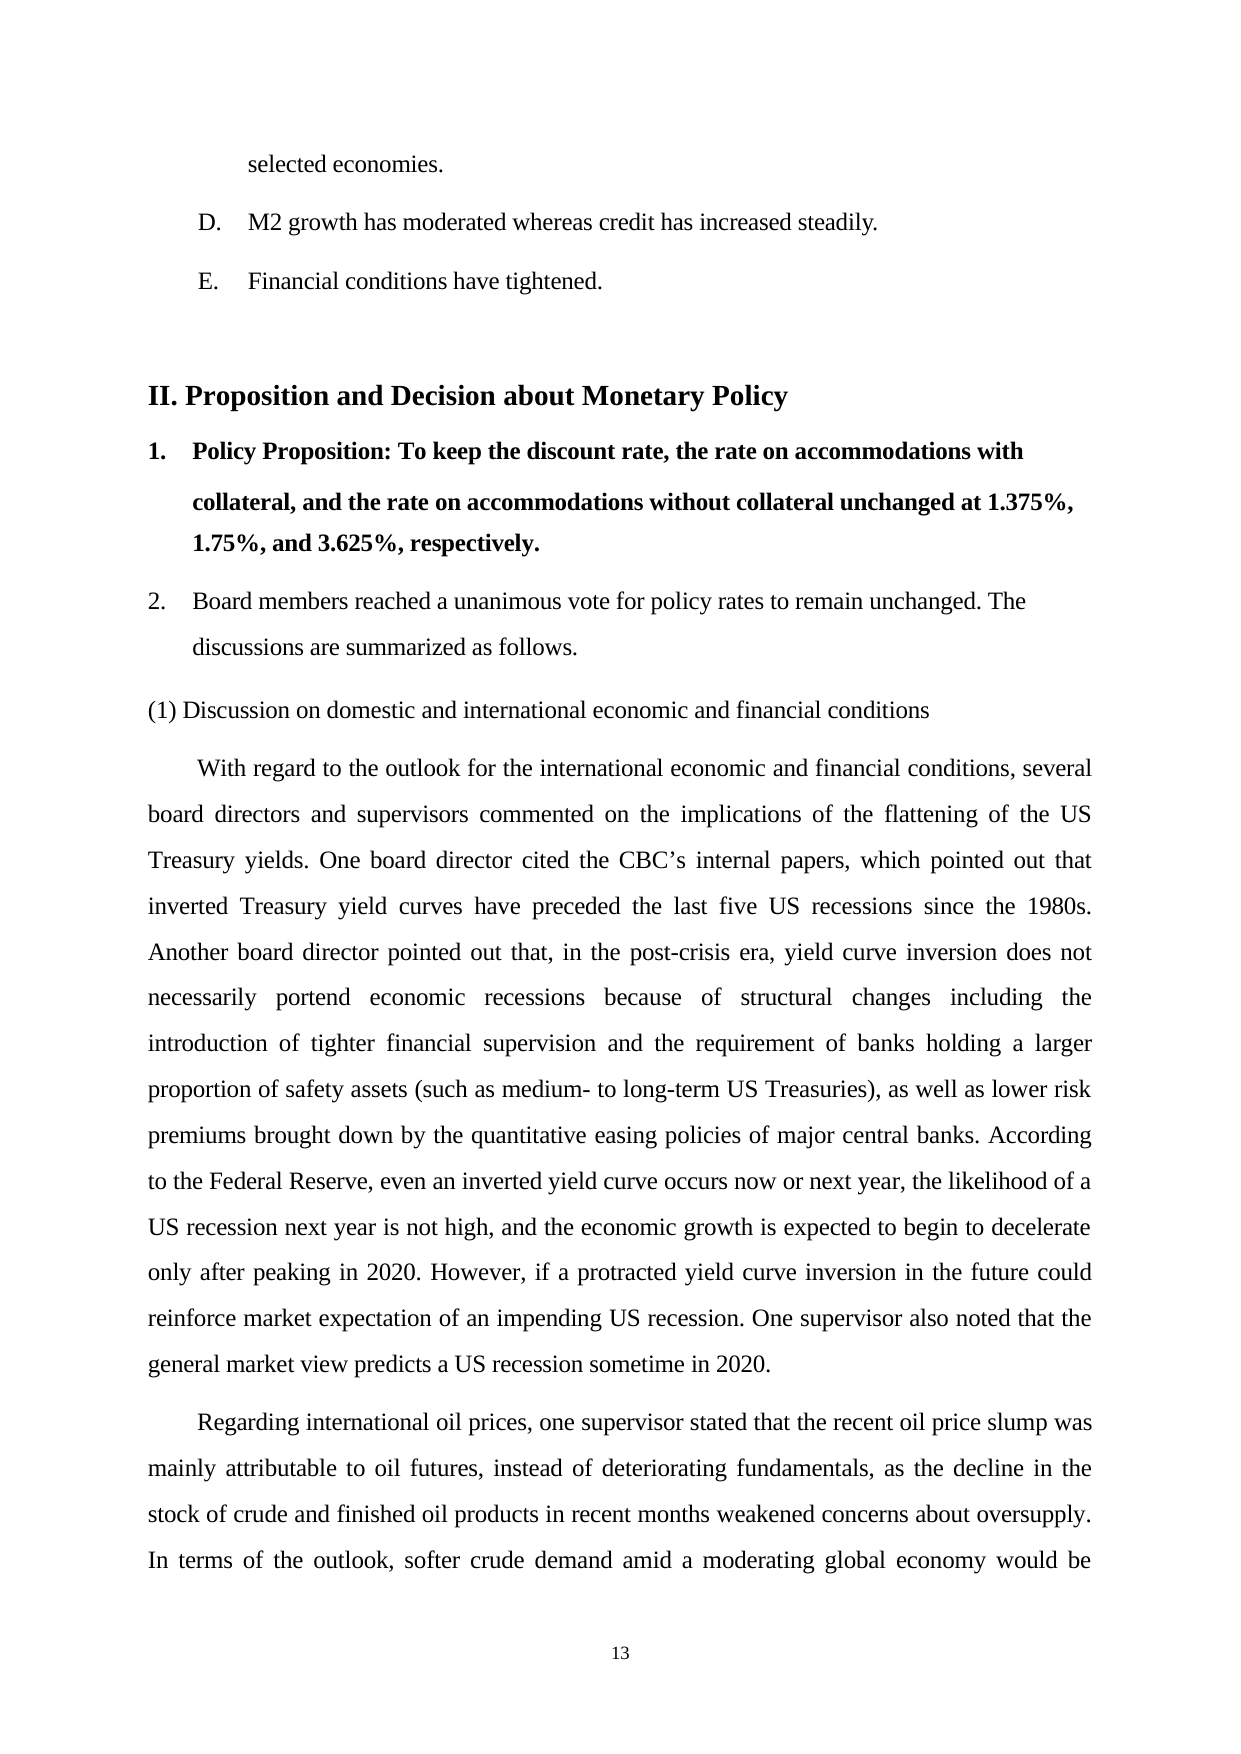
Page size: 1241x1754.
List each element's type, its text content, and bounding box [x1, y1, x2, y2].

list Financial conditions have tightened. [198, 252, 1092, 298]
text With regard to the outlook for the international economic and financial conditions, several board directors and supervisors commented on the implications of the flattening of the US Treasury yields. One board director cited the CBC’s internal papers, which pointed out that inverted Treasury yield curves have preceded the last five US recessions since the 1980s. Another board director pointed out that, in the post-crisis era, yield curve inversion does not necessarily portend economic recessions because of structural changes including the introduction of tighter financial supervision and the requirement of banks holding a larger proportion of safety assets (such as medium- to long-term US Treasuries), as well as lower risk premiums brought down by the quantitative easing policies of major central banks. According to the Federal Reserve, even an inverted yield curve occurs now or next year, the likelihood of a US recession next year is not high, and the economic growth is expected to begin to decelerate only after peaking in 2020. However, if a protracted yield curve inversion in the future could reinforce market expectation of an impending US recession. One supervisor also noted that the general market view predicts a US recession sometime in 2020. [148, 740, 1092, 1382]
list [198, 136, 1092, 182]
text II. Proposition and Decision about Monetary Policy [148, 369, 1092, 415]
text (1) Discussion on domestic and international economic and financial conditions [148, 682, 1092, 727]
list M2 growth has moderated whereas credit has increased steadily. [198, 194, 1092, 240]
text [148, 1394, 1092, 1577]
list Board members reached a unanimous vote for policy rates to remain unchanged. The discussions are summarized as follows. [148, 577, 1092, 669]
list Policy Proposition: To keep the discount rate, the rate on accommodations with collateral, and the rate on accommodations without collateral unchanged at 1.375%, 1.75%, and 3.625%, respectively. [148, 427, 1092, 565]
